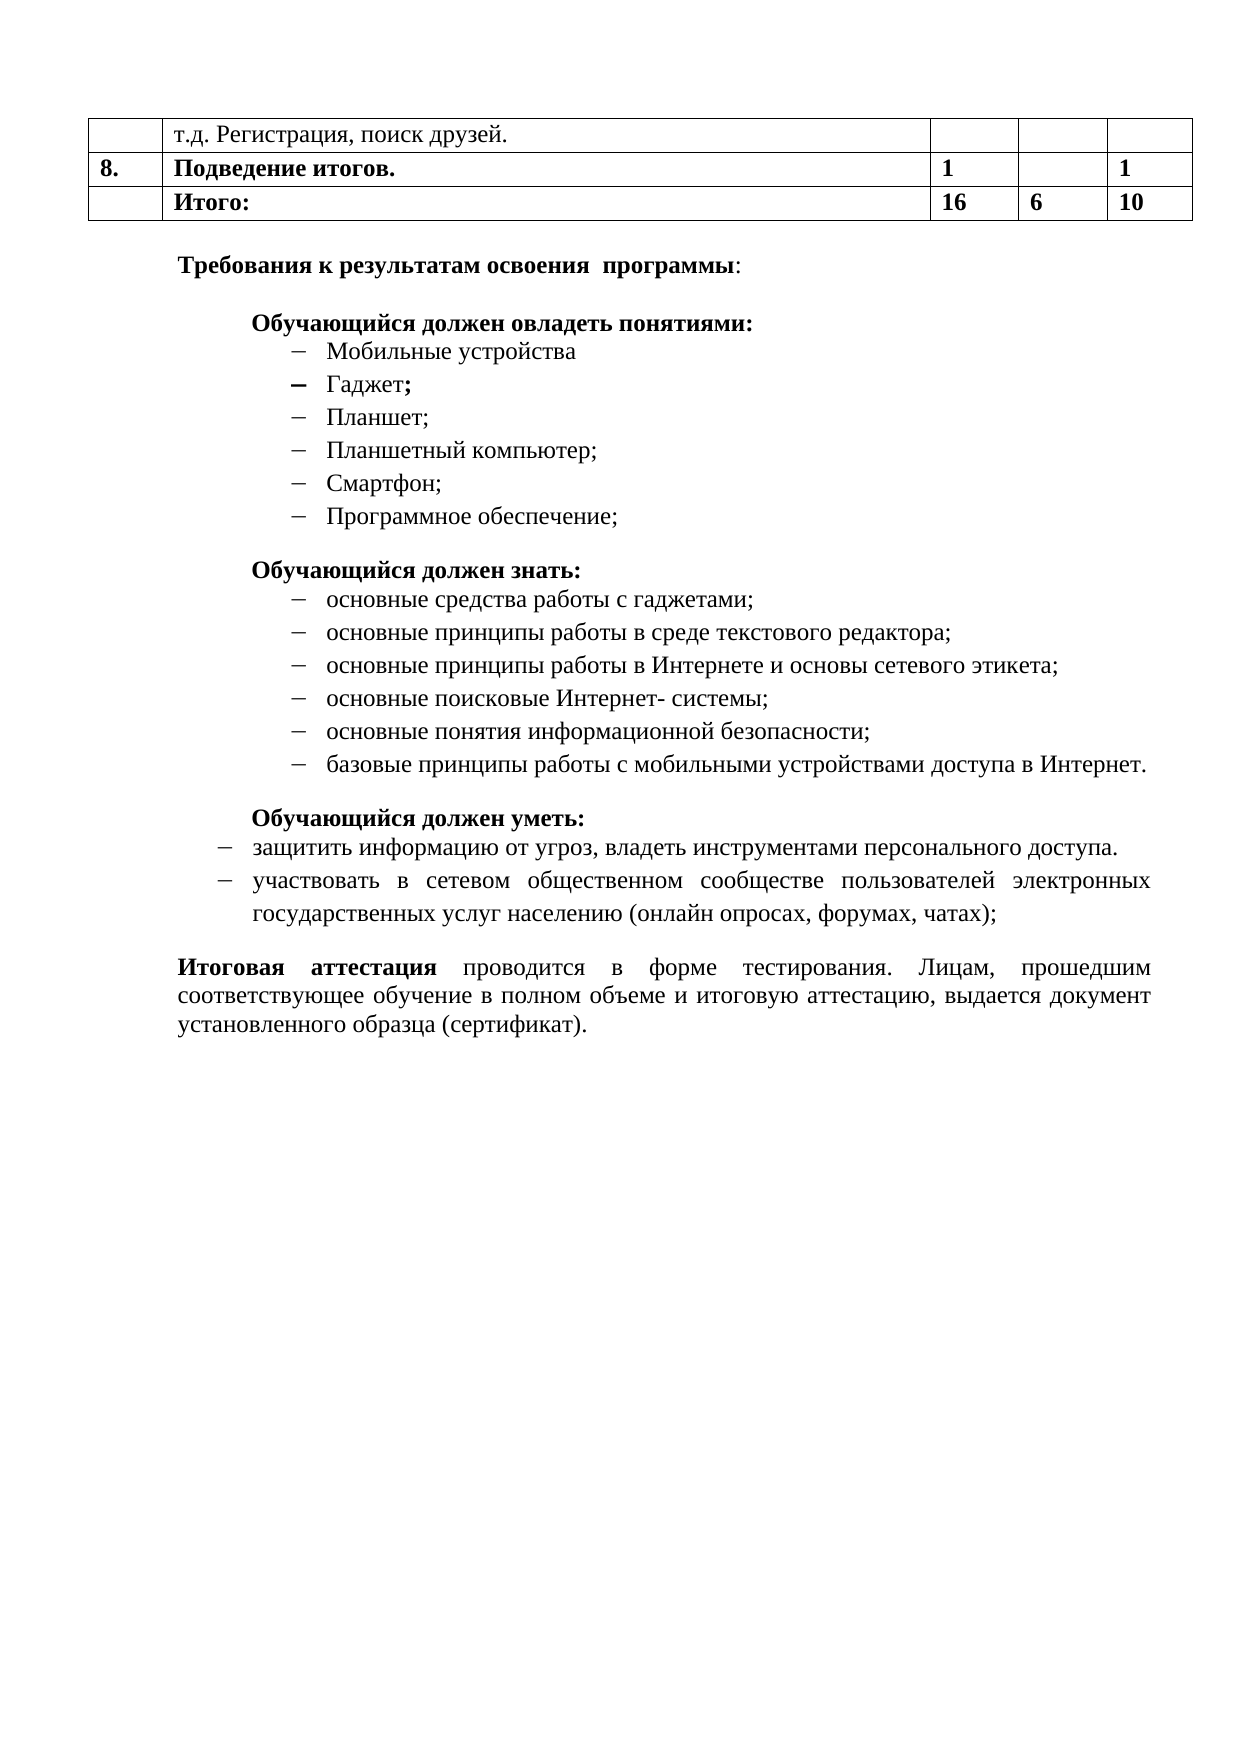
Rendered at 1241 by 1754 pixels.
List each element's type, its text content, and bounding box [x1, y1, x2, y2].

table_cell 8. [89, 153, 162, 186]
list основные поисковые Интернет- системы; [288, 683, 1152, 712]
list Гаджет; [288, 369, 1152, 398]
table_cell 16 [931, 187, 1018, 220]
list основные принципы работы в среде текстового редактора; [288, 617, 1152, 646]
text Обучающийся должен уметь: [177, 803, 1152, 832]
list основные принципы работы в Интернете и основы сетевого этикета; [288, 650, 1152, 679]
list Планшетный компьютер; [288, 435, 1152, 464]
table_cell 3 [931, 119, 1018, 152]
table_cell [1019, 153, 1107, 186]
text Требования к результатам освоения программы: [177, 250, 1152, 279]
list основные понятия информационной безопасности; [288, 716, 1152, 745]
list Программное обеспечение; [288, 501, 1152, 530]
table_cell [163, 119, 930, 152]
text Обучающийся должен овладеть понятиями: [177, 308, 1152, 336]
list базовые принципы работы с мобильными устройствами доступа в Интернет. [288, 749, 1152, 778]
table_cell 10 [1108, 187, 1192, 220]
list Мобильные устройства [288, 336, 1152, 365]
text Итоговая аттестация проводится в форме тестирования. Лицам, прошедшим соответствующее обучение в полном объеме и итоговую аттестацию, выдается документ установленного образца (сертификат). [177, 952, 1152, 1038]
list участвовать в сетевом общественном сообществе пользователей электронных государственных услуг населению (онлайн опросах, форумах, чатах); [215, 865, 1152, 927]
table_cell Итого: [163, 187, 930, 220]
list защитить информацию от угроз, владеть инструментами персонального доступа. [215, 832, 1152, 861]
table_cell 6 [1019, 187, 1107, 220]
list Смартфон; [288, 468, 1152, 497]
table_cell [89, 187, 162, 220]
table_cell 1 [1019, 119, 1107, 152]
table_cell 2 [1108, 119, 1192, 152]
list основные средства работы с гаджетами; [288, 584, 1152, 613]
table_cell 1 [1108, 153, 1192, 186]
list Планшет; [288, 402, 1152, 431]
table_cell 1 [931, 153, 1018, 186]
table_cell Подведение итогов. [163, 153, 930, 186]
text Обучающийся должен знать: [177, 555, 1152, 584]
table_cell 7. [89, 119, 162, 152]
